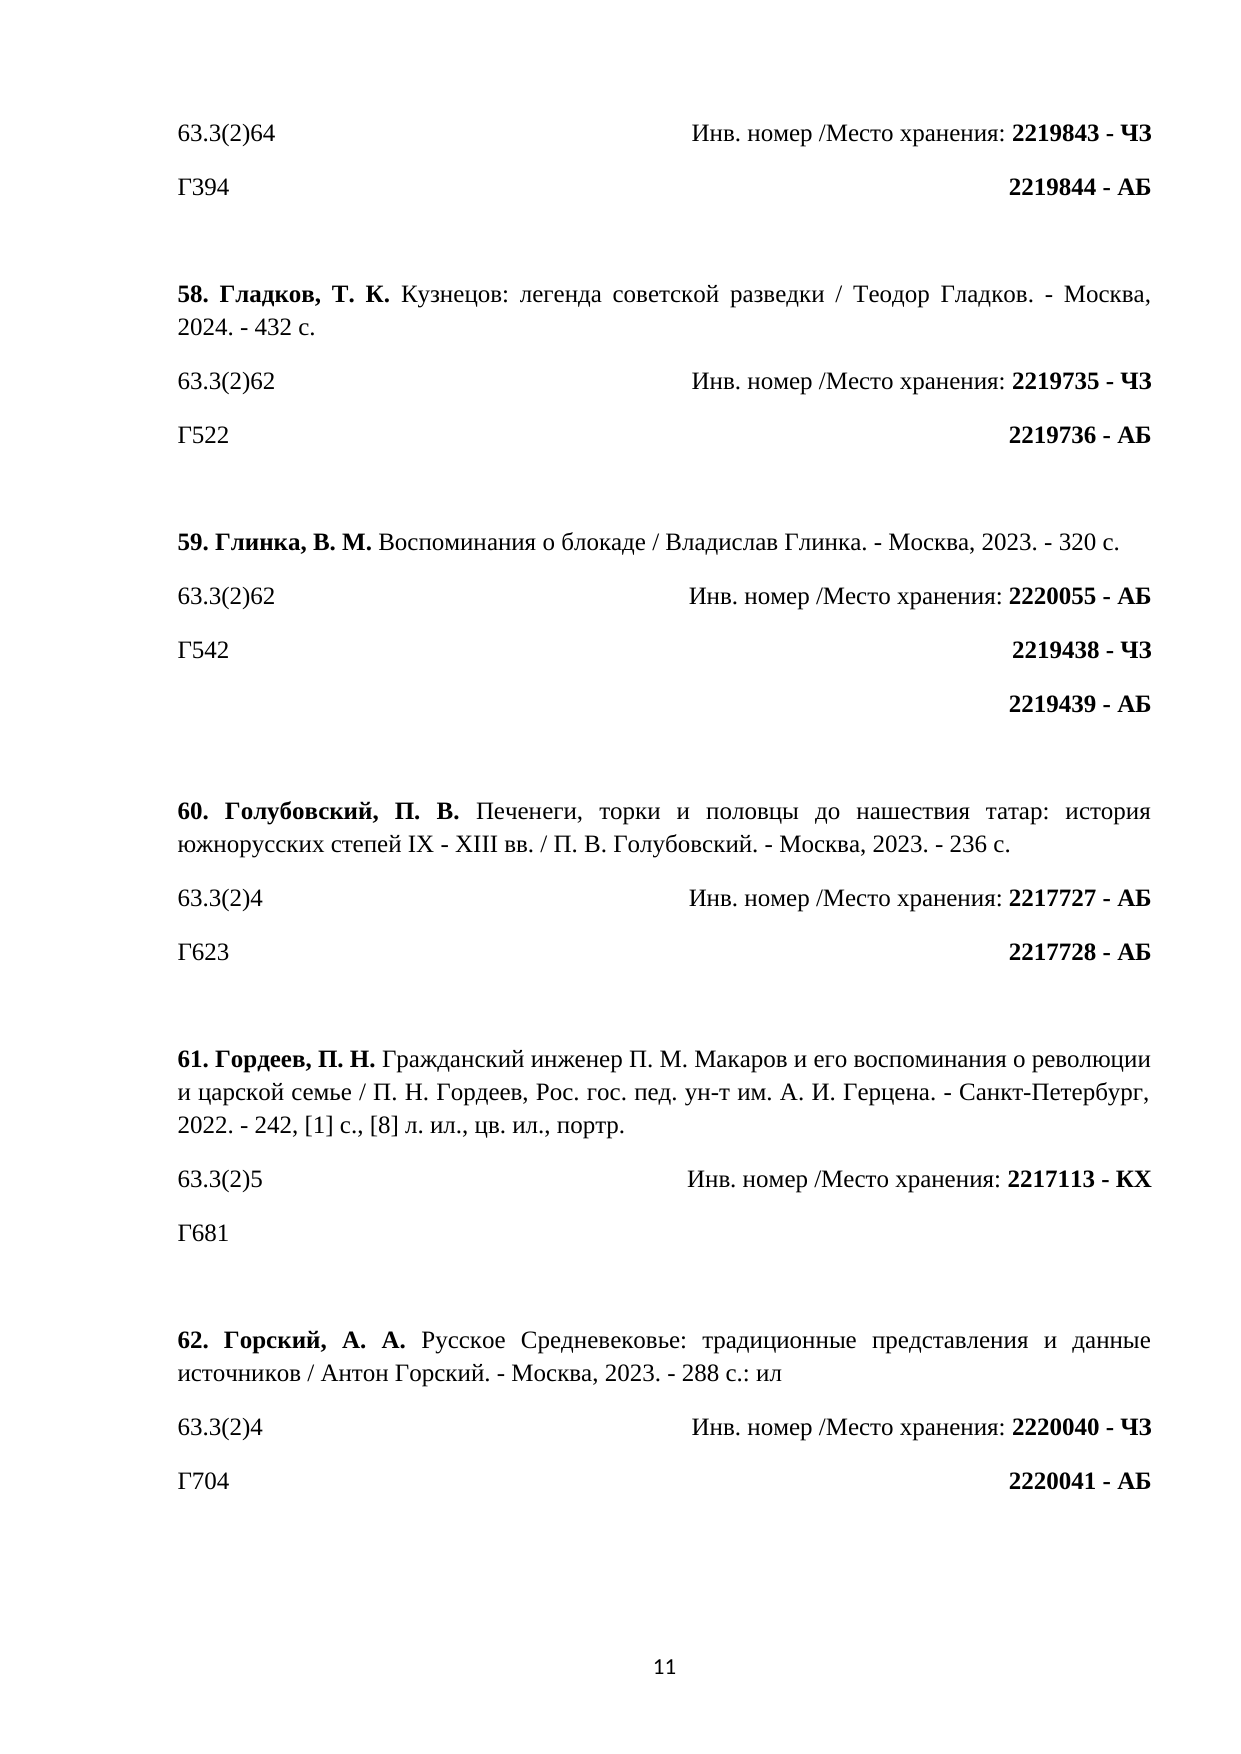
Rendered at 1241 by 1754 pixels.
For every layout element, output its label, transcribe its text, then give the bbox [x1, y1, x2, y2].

table_header Инв. номер /Место хранения: 2220055 - АБ 2219438 - ЧЗ 2219439 - АБ [565, 581, 1163, 742]
table_header Инв. номер /Место хранения: 2220040 - ЧЗ 2220041 - АБ [565, 1412, 1163, 1519]
text 62. Горский, А. А. Русское Средневековье: традиционные представления и данные источников / Антон Горский. - Москва, 2023. - 288 с.: ил [177, 1325, 1152, 1387]
text 59. Глинка, В. М. Воспоминания о блокаде / Владислав Глинка. - Москва, 2023. - 320 с. [177, 527, 1152, 556]
table_header 63.3(2)4 Г704 [166, 1412, 565, 1519]
table_header 63.3(2)62 Г542 [166, 581, 565, 742]
table_header Инв. номер /Место хранения: 2219843 - ЧЗ 2219844 - АБ [565, 118, 1163, 225]
text 61. Гордеев, П. Н. Гражданский инженер П. М. Макаров и его воспоминания о революции и царской семье / П. Н. Гордеев, Рос. гос. пед. ун-т им. А. И. Герцена. - Санкт-Петербург, 2022. - 242, [1] с., [8] л. ил., цв. ил., портр. [177, 1044, 1152, 1139]
table_header Инв. номер /Место хранения: 2219735 - ЧЗ 2219736 - АБ [565, 366, 1163, 473]
table_header 63.3(2)64 Г394 [166, 118, 565, 225]
table_header Инв. номер /Место хранения: 2217727 - АБ 2217728 - АБ [565, 883, 1163, 990]
text 60. Голубовский, П. В. Печенеги, торки и половцы до нашествия татар: история южнорусских степей IХ - ХIII вв. / П. В. Голубовский. - Москва, 2023. - 236 с. [177, 796, 1152, 858]
table_header 63.3(2)5 Г681 [166, 1164, 565, 1271]
text 58. Гладков, Т. К. Кузнецов: легенда советской разведки / Теодор Гладков. - Москва, 2024. - 432 с. [177, 279, 1152, 341]
table_header Инв. номер /Место хранения: 2217113 - КХ [565, 1164, 1163, 1271]
table_header 63.3(2)62 Г522 [166, 366, 565, 473]
table_header 63.3(2)4 Г623 [166, 883, 565, 990]
